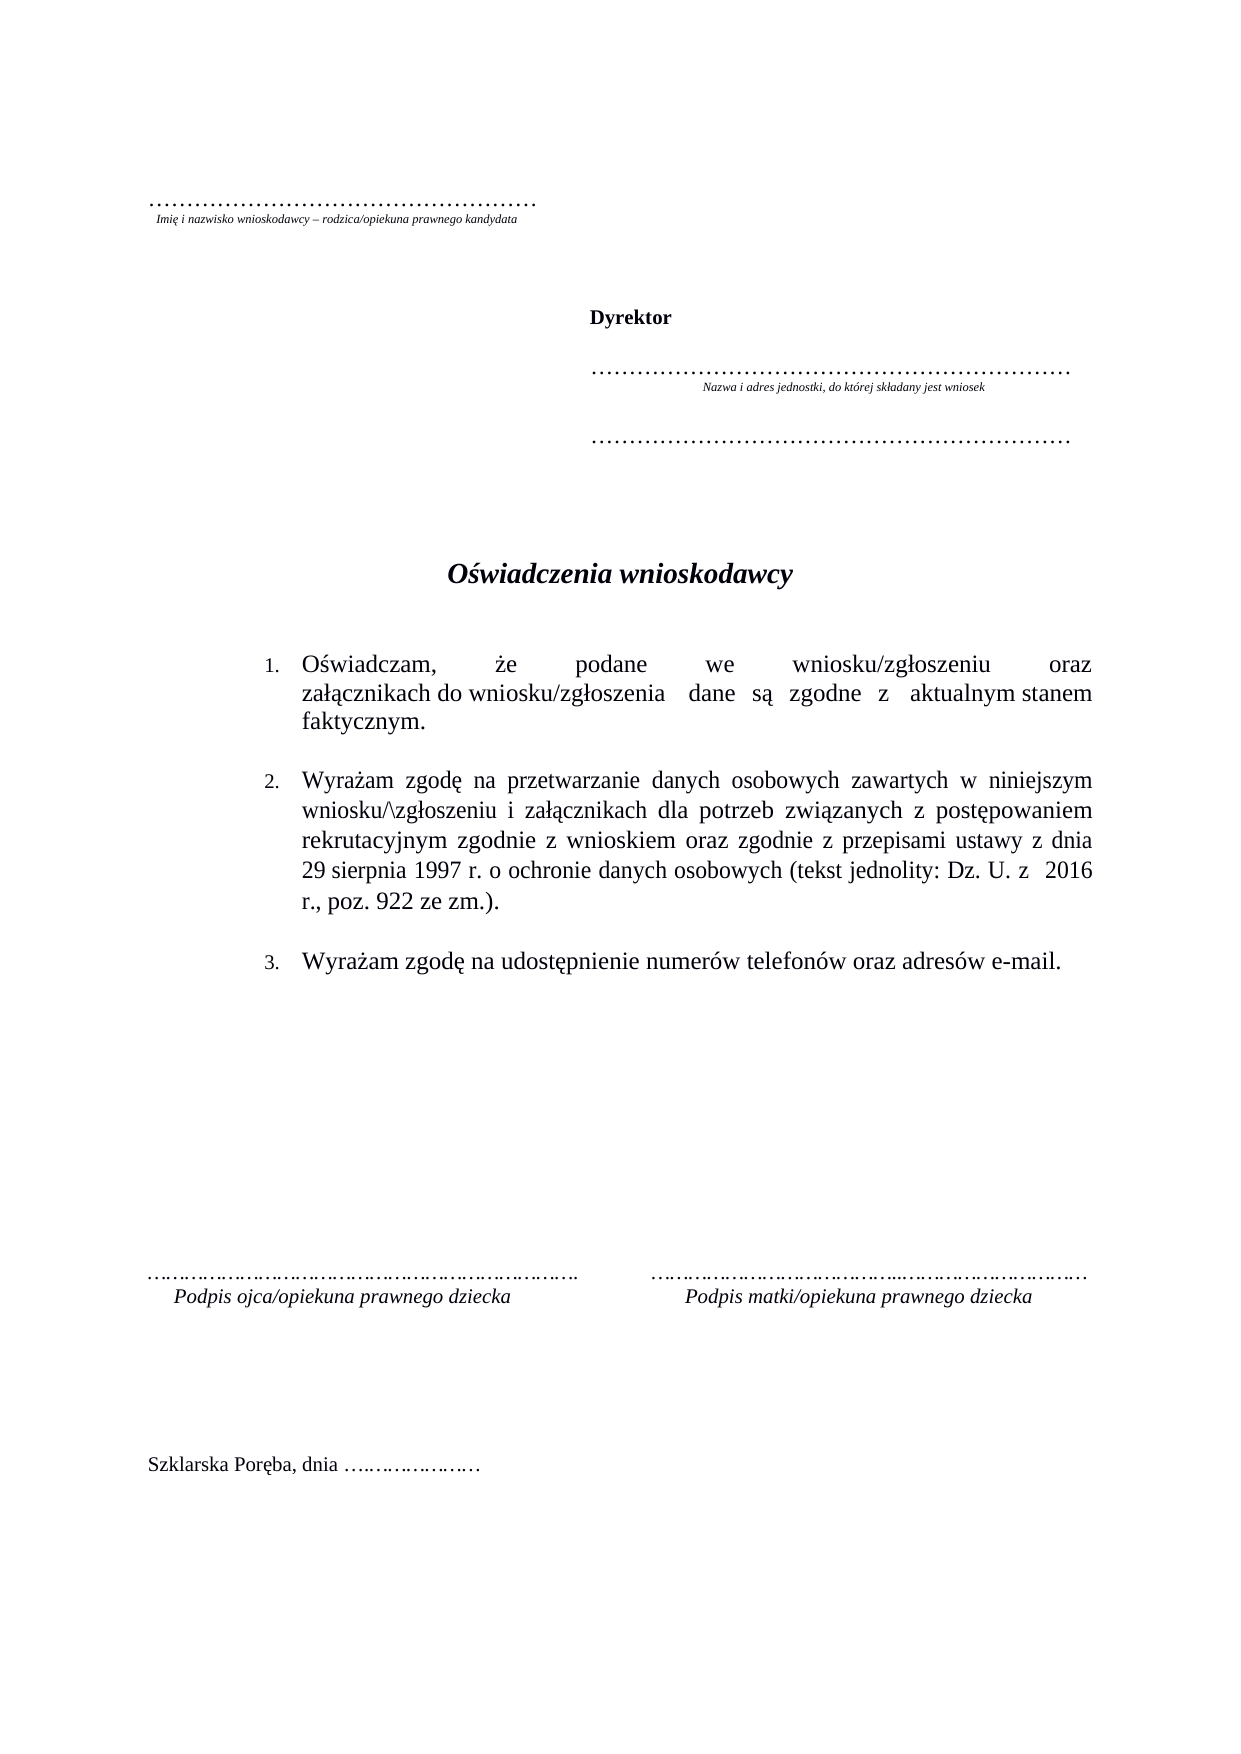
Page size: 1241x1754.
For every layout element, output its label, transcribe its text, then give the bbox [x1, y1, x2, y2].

text ……………………………………………………… [148, 353, 1092, 379]
text …………………………………………… [148, 185, 1092, 211]
list Oświadczam, że podane we wniosku/zgłoszeniu oraz załącznikach do wniosku/zgłoszenia dane są zgodne z aktualnym stanem faktycznym. [264, 649, 1092, 735]
text Dyrektor [148, 305, 1092, 329]
text Nazwa i adres jednostki, do której składany jest wniosek [148, 379, 1092, 394]
text Oświadczenia wnioskodawcy [148, 557, 1092, 590]
list Wyrażam zgodę na udostępnienie numerów telefonów oraz adresów e-mail. [264, 946, 1093, 975]
text Imię i nazwisko wnioskodawcy – rodzica/opiekuna prawnego kandydata [148, 211, 1092, 226]
text ……………………………………………………… [148, 422, 1092, 477]
text Szklarska Poręba, dnia ….……………… [148, 1452, 1092, 1476]
text Podpis ojca/opiekuna prawnego dziecka Podpis matki/opiekuna prawnego dziecka [148, 1284, 1092, 1308]
text ……………………………………………………………. …………………………………..………………………… [148, 1260, 1092, 1284]
list Wyrażam zgodę na przetwarzanie danych osobowych zawartych w niniejszym wniosku/\zgłoszeniu i załącznikach dla potrzeb związanych z postępowaniem rekrutacyjnym zgodnie z wnioskiem oraz zgodnie z przepisami ustawy z dnia 29 sierpnia 1997 r. o ochronie danych osobowych (tekst jednolity: Dz. U. z 2016 r., poz. 922 ze zm.). [264, 765, 1093, 914]
